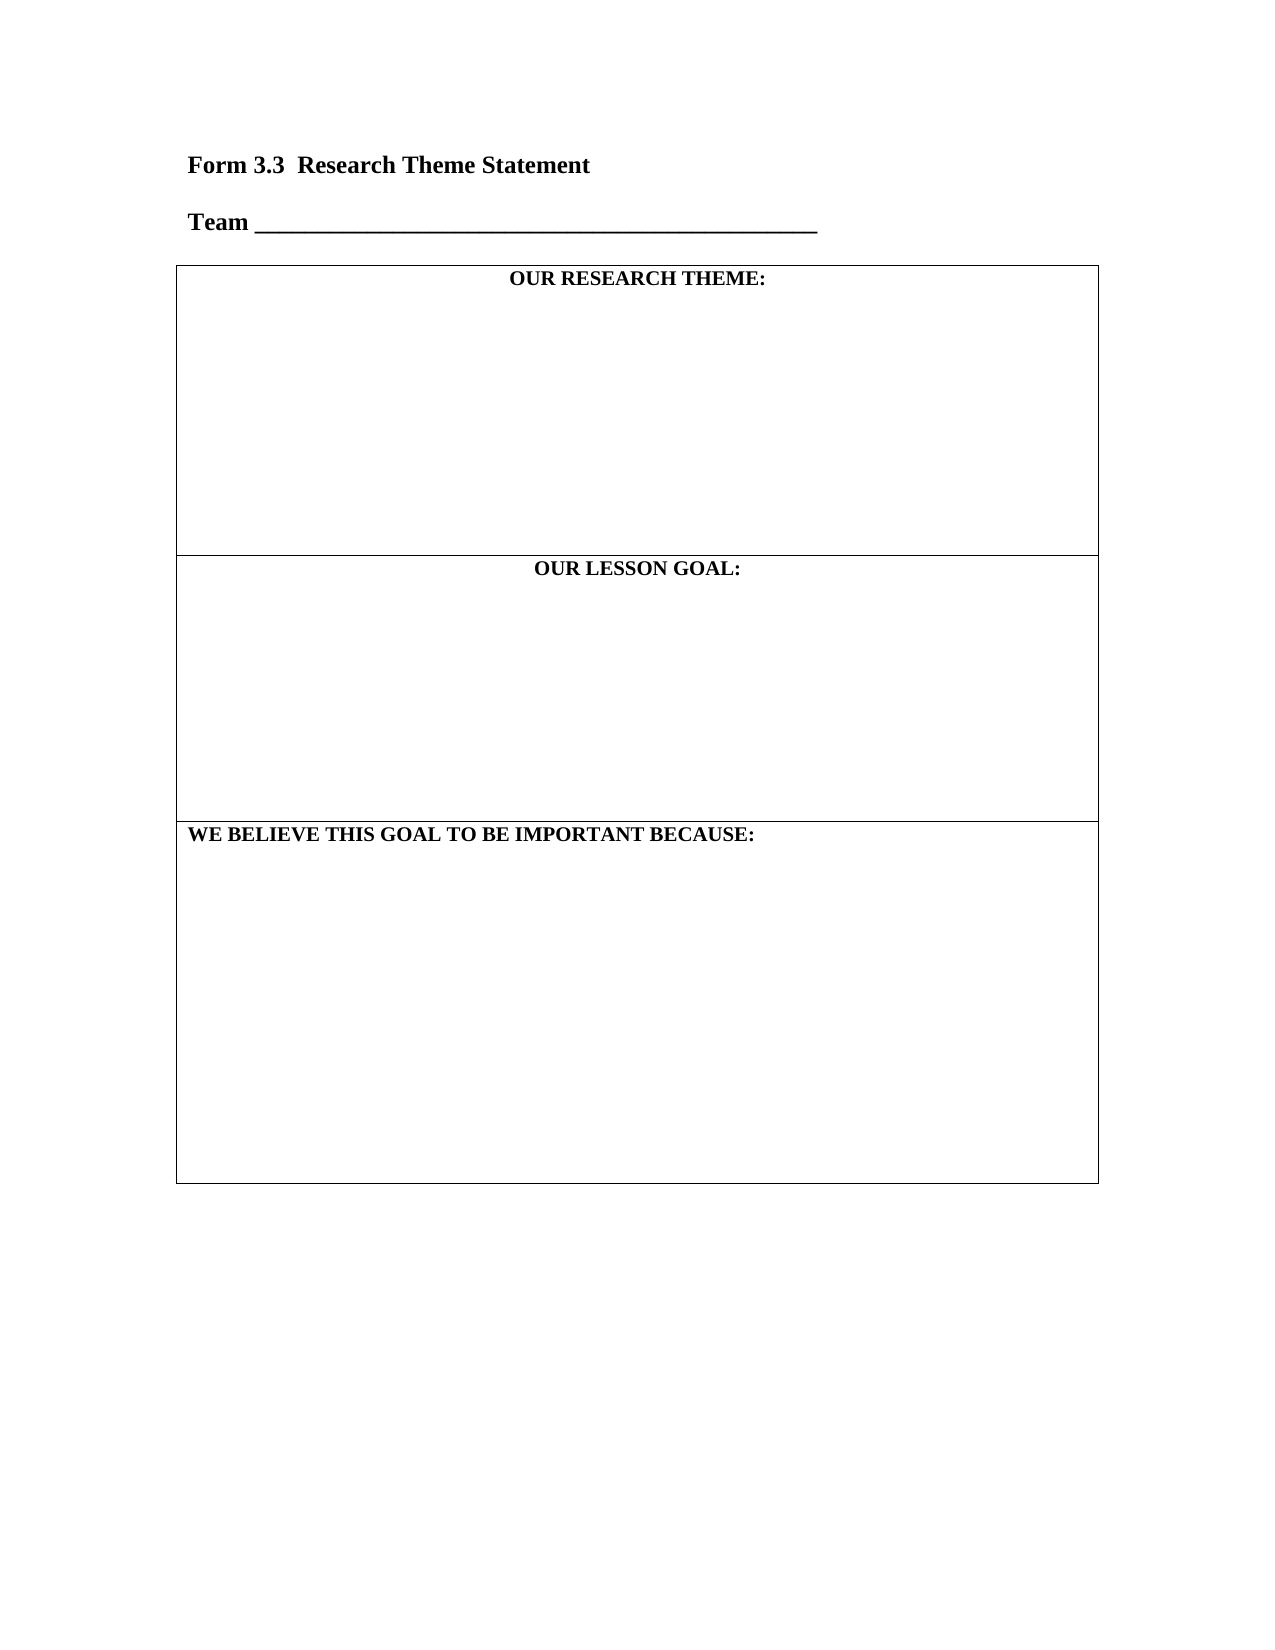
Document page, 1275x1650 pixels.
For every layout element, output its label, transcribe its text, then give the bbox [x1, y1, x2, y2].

table_cell WE BELIEVE THIS GOAL TO BE IMPORTANT BECAUSE: [177, 822, 1098, 1182]
table_cell OUR LESSON GOAL: [177, 556, 1098, 821]
text Form 3.3 Research Theme Statement [187, 150, 1087, 179]
table_header OUR RESEARCH THEME: [177, 266, 1098, 555]
text Team _____________________________________________ [187, 207, 1087, 236]
